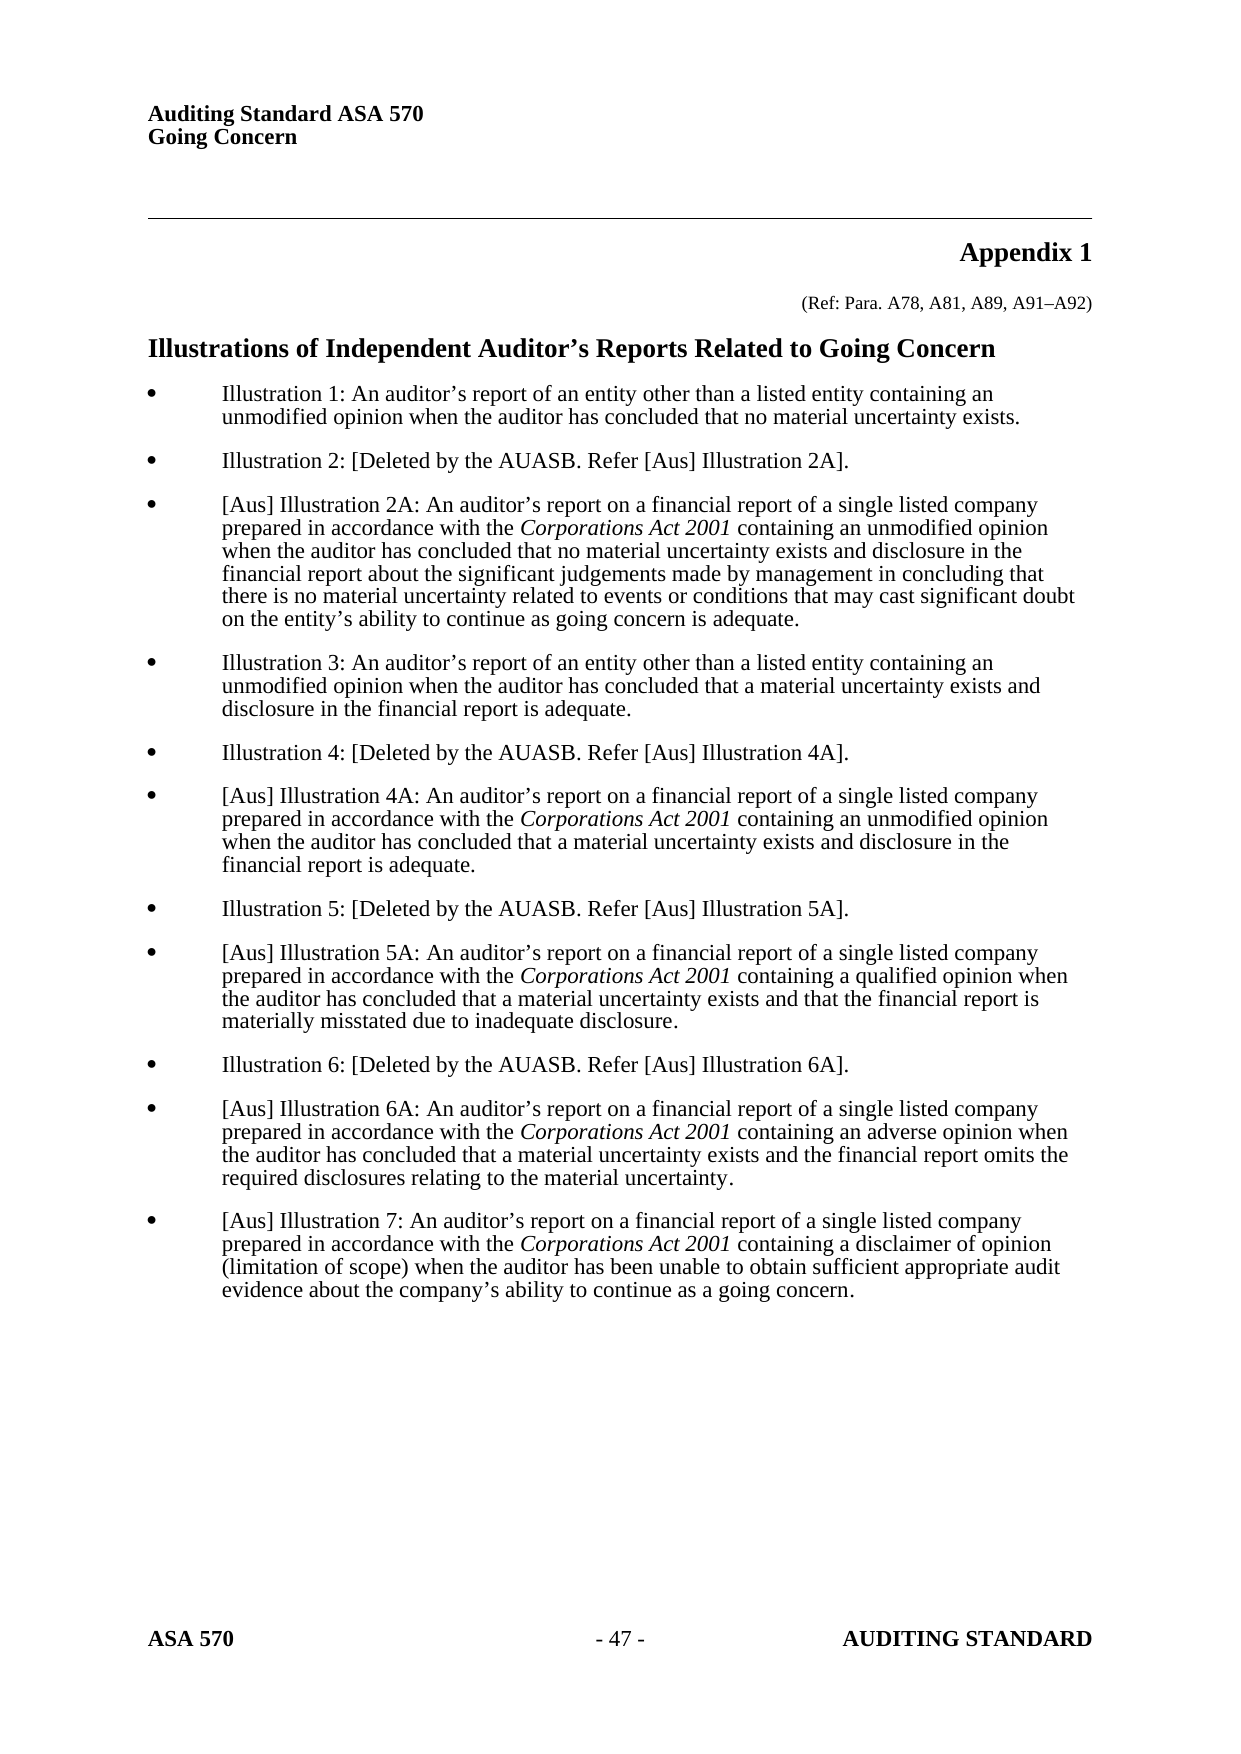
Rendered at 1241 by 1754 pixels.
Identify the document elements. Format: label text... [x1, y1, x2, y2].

text (Ref: Para. A78, A81, A89, A91–A92) [148, 288, 1092, 315]
list Illustration 3: An auditor’s report of an entity other than a listed entity containing an unmodified opinion when the auditor has concluded that a material uncertainty exists and disclosure in the financial report is adequate. [148, 652, 1092, 721]
list [Aus] Illustration 5A: An auditor’s report on a financial report of a single listed company prepared in accordance with the Corporations Act 2001 containing a qualified opinion when the auditor has concluded that a material uncertainty exists and that the financial report is materially misstated due to inadequate disclosure. [148, 942, 1092, 1033]
list Illustration 6: [Deleted by the AUASB. Refer [Aus] Illustration 6A]. [148, 1054, 1092, 1077]
list Illustration 4: [Deleted by the AUASB. Refer [Aus] Illustration 4A]. [148, 742, 1092, 765]
subtitle Illustrations of Independent Auditor’s Reports Related to Going Concern [148, 336, 1092, 363]
list Illustration 2: [Deleted by the AUASB. Refer [Aus] Illustration 2A]. [148, 450, 1092, 473]
list Illustration 1: An auditor’s report of an entity other than a listed entity containing an unmodified opinion when the auditor has concluded that no material uncertainty exists. [148, 383, 1092, 429]
list [Aus] Illustration 6A: An auditor’s report on a financial report of a single listed company prepared in accordance with the Corporations Act 2001 containing an adverse opinion when the auditor has concluded that a material uncertainty exists and the financial report omits the required disclosures relating to the material uncertainty. [148, 1098, 1092, 1190]
text Appendix 1 [148, 240, 1092, 267]
list [Aus] Illustration 7: An auditor’s report on a financial report of a single listed company prepared in accordance with the Corporations Act 2001 containing a disclaimer of opinion (limitation of scope) when the auditor has been unable to obtain sufficient appropriate audit evidence about the company’s ability to continue as a going concern. [148, 1211, 1092, 1302]
list Illustration 5: [Deleted by the AUASB. Refer [Aus] Illustration 5A]. [148, 898, 1092, 921]
list [Aus] Illustration 4A: An auditor’s report on a financial report of a single listed company prepared in accordance with the Corporations Act 2001 containing an unmodified opinion when the auditor has concluded that a material uncertainty exists and disclosure in the financial report is adequate. [148, 786, 1092, 877]
list [Aus] Illustration 2A: An auditor’s report on a financial report of a single listed company prepared in accordance with the Corporations Act 2001 containing an unmodified opinion when the auditor has concluded that no material uncertainty exists and disclosure in the financial report about the significant judgements made by management in concluding that there is no material uncertainty related to events or conditions that may cast significant doubt on the entity’s ability to continue as going concern is adequate. [148, 494, 1092, 631]
